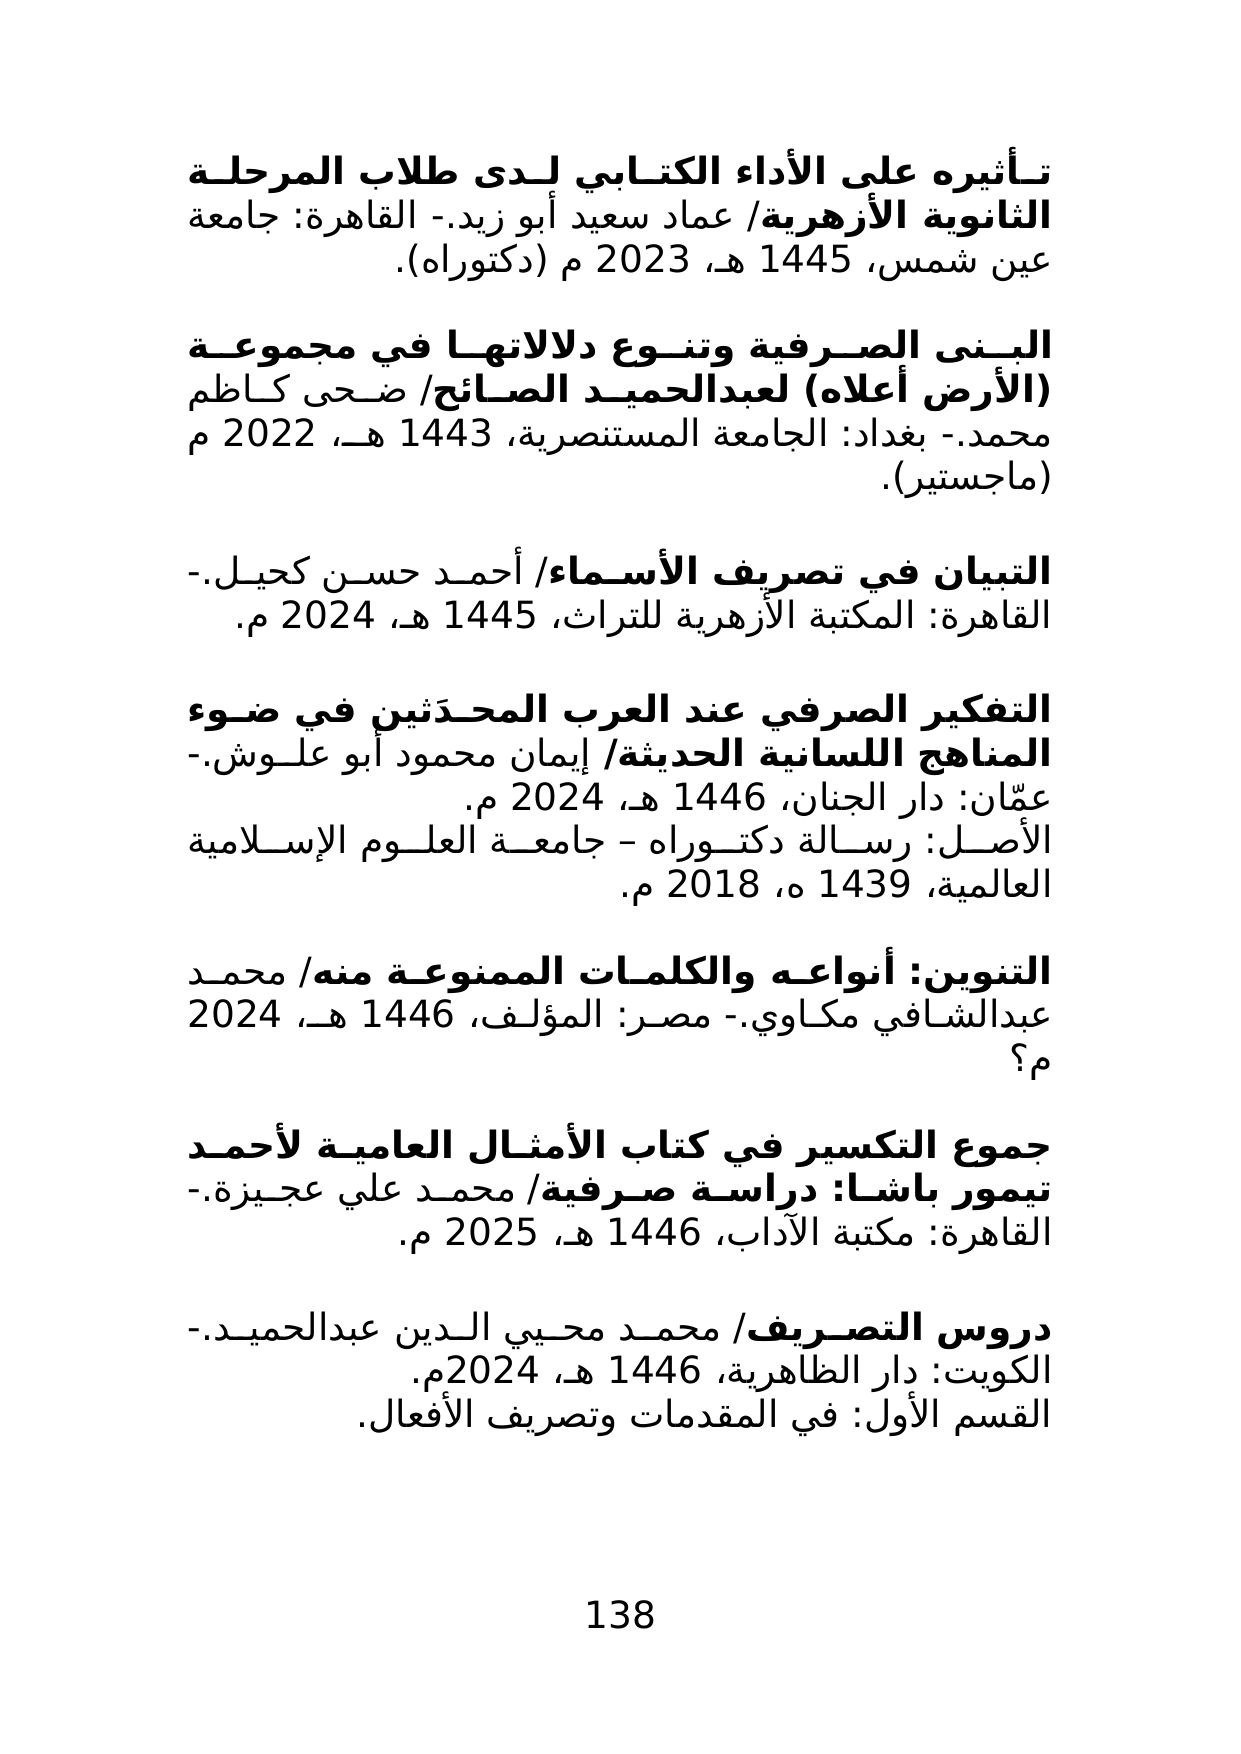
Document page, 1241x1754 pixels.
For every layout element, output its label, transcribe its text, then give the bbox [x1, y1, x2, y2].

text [187, 150, 1053, 281]
text التفكير الصرفي عند العرب المحدَثين في ضوء المناهج اللسانية الحديثة/ إيمان محمود أبو علوش.- عمّان: دار الجنان، 1446 هـ، 2024 م. [187, 688, 1053, 819]
text البنى الصرفية وتنوع دلالاتها في مجموعة (الأرض أعلاه) لعبدالحميد الصائح/ ضحى كاظم محمد.- بغداد: الجامعة المستنصرية، 1443 هـ، 2022 م (ماجستير). [187, 324, 1053, 499]
text القسم الأول: في المقدمات وتصريف الأفعال. [187, 1393, 1053, 1436]
text الأصل: رسالة دكتوراه – جامعة العلوم الإسلامية العالمية، 1439 ه، 2018 م. [187, 819, 1053, 906]
text التنوين: أنواعه والكلمات الممنوعة منه/ محمد عبدالشافي مكاوي.- مصر: المؤلف، 1446 هـ، 2024 م؟ [187, 949, 1053, 1080]
text جموع التكسير في كتاب الأمثال العامية لأحمد تيمور باشا: دراسة صرفية/ محمد علي عجيزة.- القاهرة: مكتبة الآداب، 1446 هـ، 2025 م. [187, 1123, 1053, 1254]
text التبيان في تصريف الأسماء/ أحمد حسن كحيل.- القاهرة: المكتبة الأزهرية للتراث، 1445 هـ، 2024 م. [187, 550, 1053, 637]
text دروس التصريف/ محمد محيي الدين عبدالحميد.- الكويت: دار الظاهرية، 1446 هـ، 2024م. [187, 1305, 1053, 1393]
